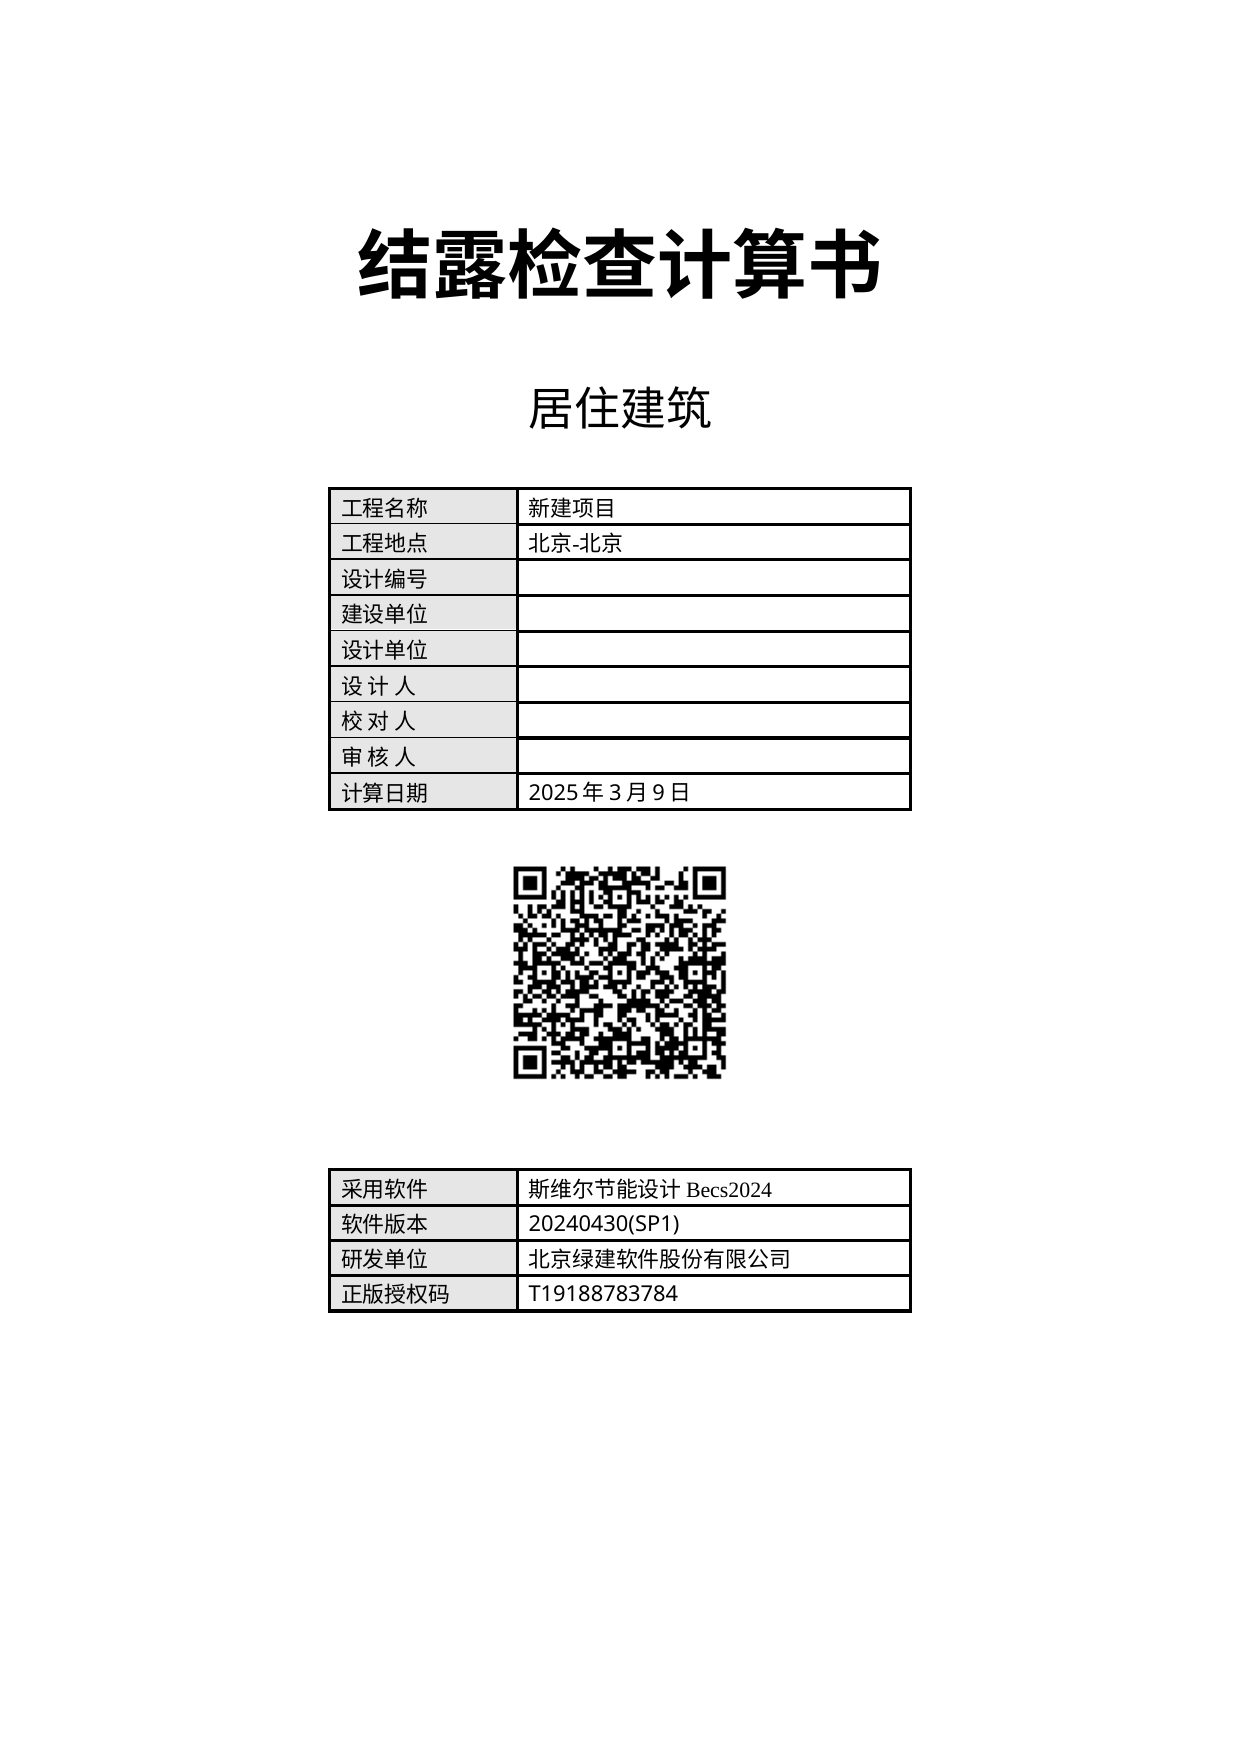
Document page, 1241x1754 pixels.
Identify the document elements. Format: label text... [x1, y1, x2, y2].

table_cell 设计单位 [331, 631, 516, 665]
table_header 工程名称 [331, 490, 516, 523]
table_cell 20240430(SP1) [519, 1207, 909, 1239]
table_cell 审 核 人 [331, 738, 516, 772]
table_cell 正版授权码 [331, 1277, 516, 1309]
text 结露检查计算书 [148, 194, 1092, 324]
table_cell 校 对 人 [331, 702, 516, 736]
table_header 斯维尔节能设计Becs2024 [519, 1171, 909, 1204]
table_cell 研发单位 [331, 1242, 516, 1274]
table_cell 北京绿建软件股份有限公司 [519, 1242, 909, 1274]
table_cell [519, 704, 909, 736]
table_header 新建项目 [519, 490, 909, 523]
table_cell 计算日期 [331, 774, 516, 808]
table_cell [519, 561, 909, 594]
table_cell 软件版本 [331, 1207, 516, 1239]
table_cell 2025年3月9日 [519, 775, 909, 808]
table_cell [519, 633, 909, 665]
table_cell 北京-北京 [519, 526, 909, 558]
table_header 采用软件 [331, 1171, 516, 1204]
table_cell T19188783784 [519, 1277, 909, 1309]
table_cell 建设单位 [331, 596, 516, 629]
text 居住建筑 [148, 357, 1092, 454]
table_cell 工程地点 [331, 524, 516, 558]
table_cell [519, 740, 909, 772]
table_cell 设 计 人 [331, 667, 516, 701]
table_cell [519, 668, 909, 701]
picture [496, 848, 745, 1098]
table_cell [519, 597, 909, 629]
table_cell 设计编号 [331, 560, 516, 594]
